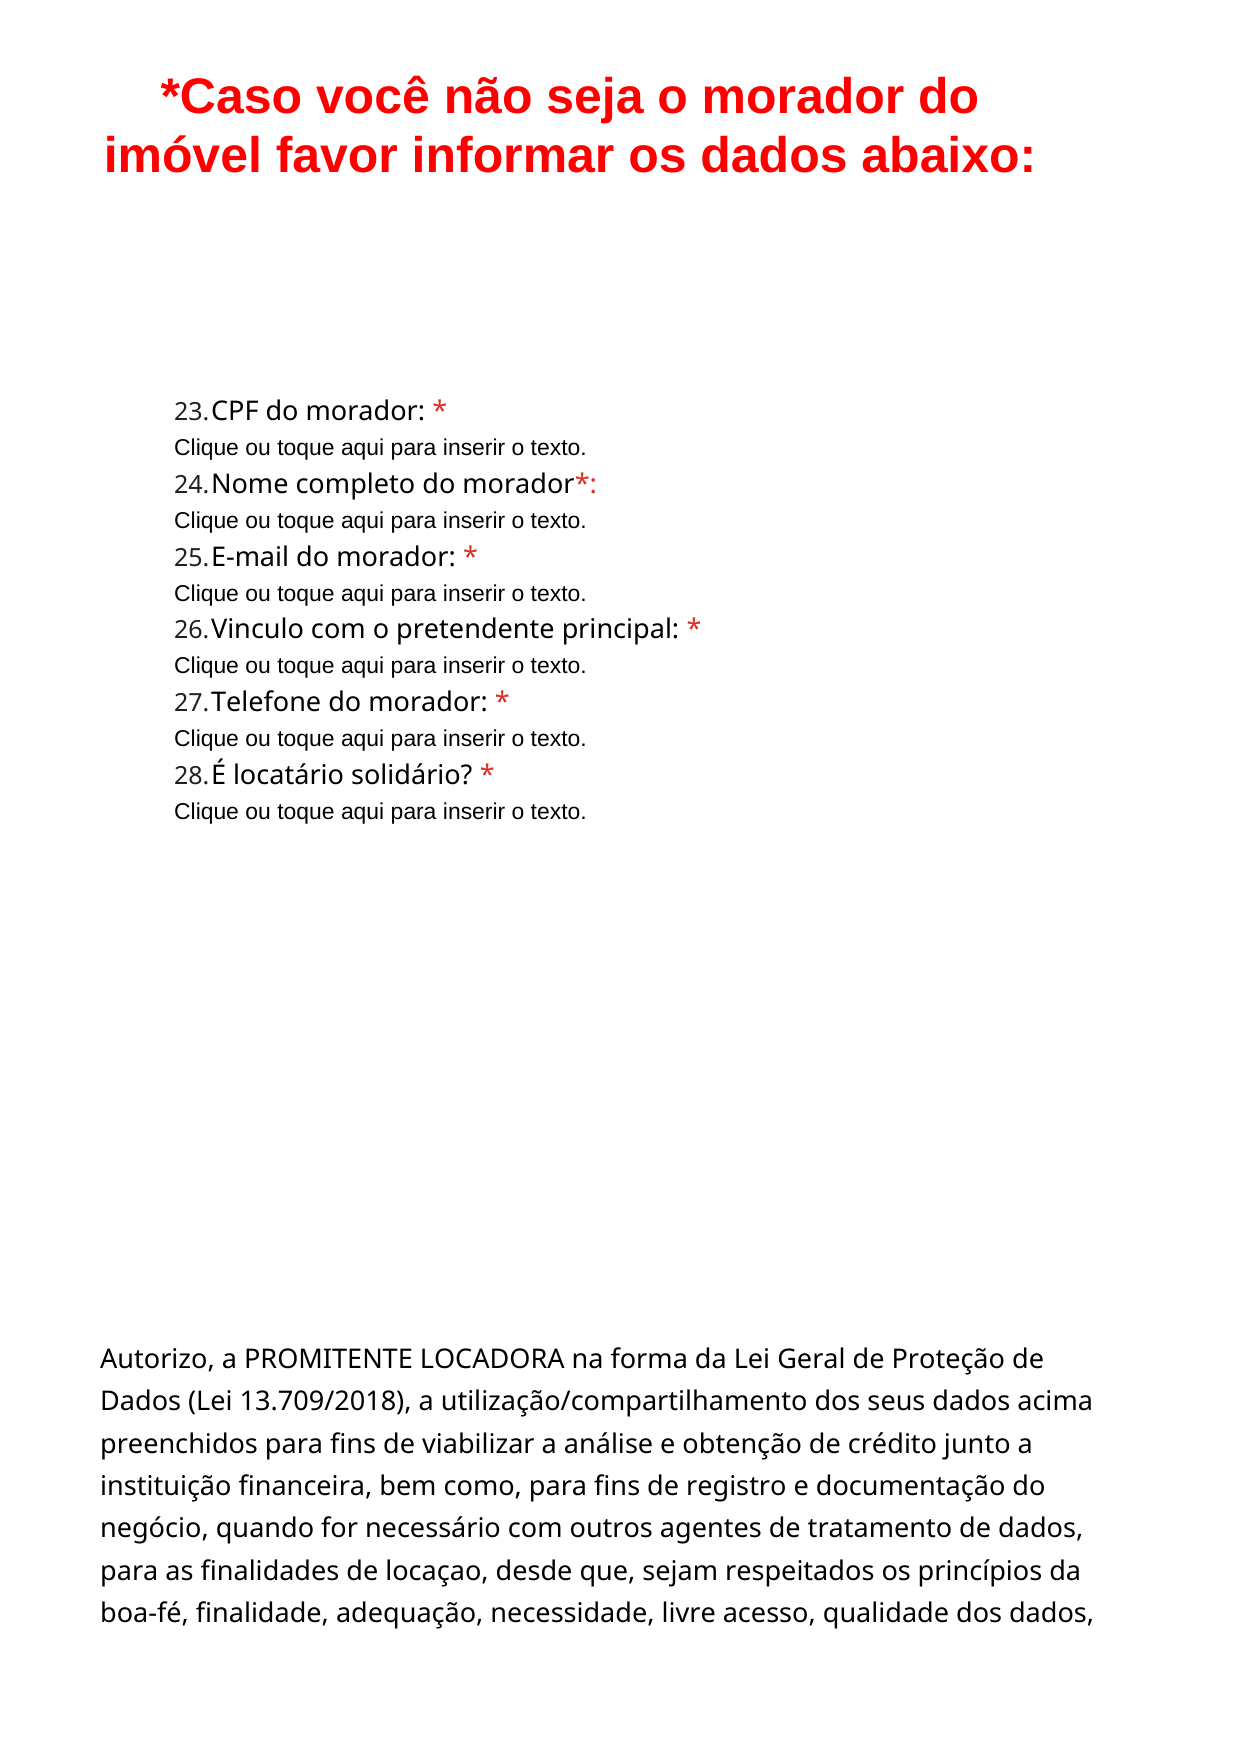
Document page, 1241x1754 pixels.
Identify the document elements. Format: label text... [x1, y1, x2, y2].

list É locatário solidário? * [174, 755, 1132, 792]
text *Caso você não seja o morador do imóvel favor informar os dados abaixo: [100, 67, 1040, 183]
list Nome completo do morador*: [174, 464, 1132, 501]
list Vinculo com o pretendente principal: * [174, 610, 1132, 647]
list Telefone do morador: * [174, 682, 1132, 719]
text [100, 1339, 1132, 1631]
list CPF do morador: * [174, 392, 1132, 428]
list E-mail do morador: * [174, 537, 1132, 574]
